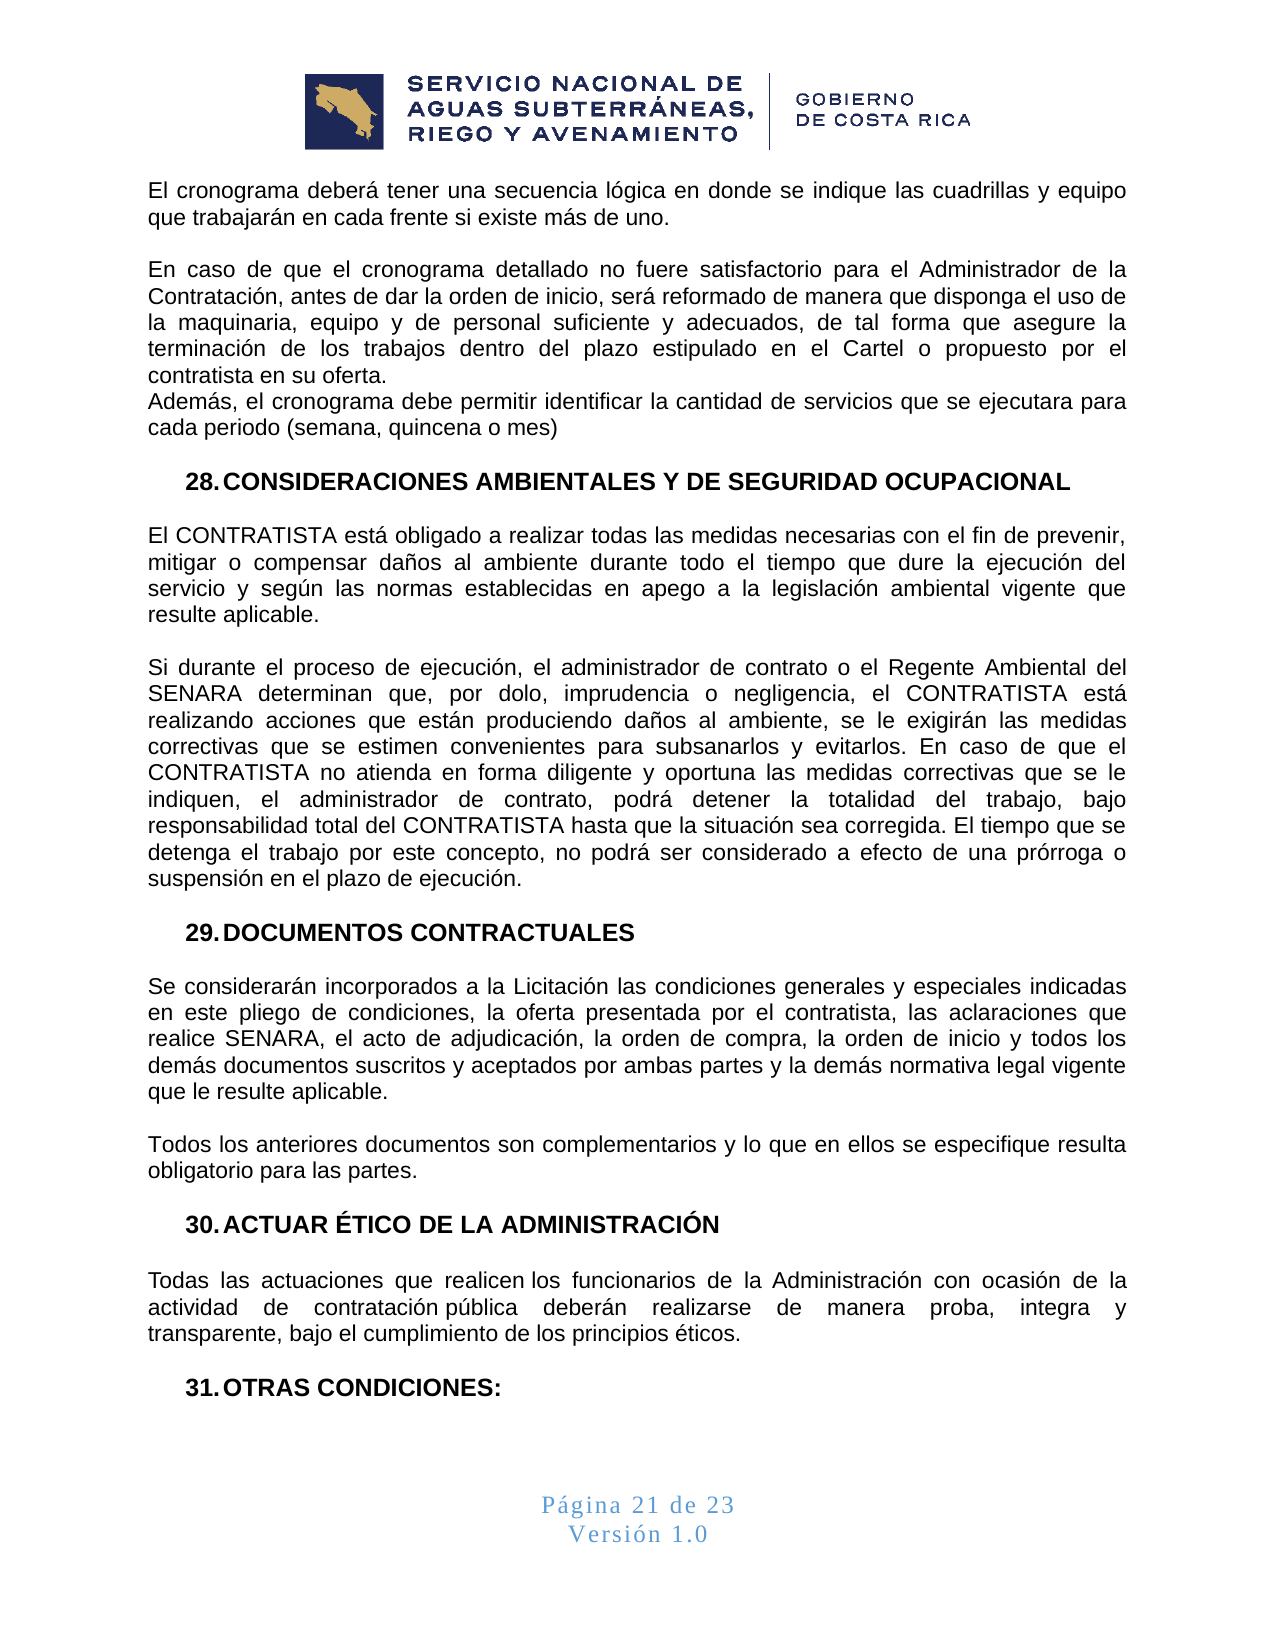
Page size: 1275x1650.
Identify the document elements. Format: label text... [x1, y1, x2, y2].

list DOCUMENTOS CONTRACTUALES [185, 917, 1157, 946]
text Si durante el proceso de ejecución, el administrador de contrato o el Regente Ambiental del SENARA determinan que, por dolo, imprudencia o negligencia, el CONTRATISTA está realizando acciones que están produciendo daños al ambiente, se le exigirán las medidas correctivas que se estimen convenientes para subsanarlos y evitarlos. En caso de que el CONTRATISTA no atienda en forma diligente y oportuna las medidas correctivas que se le indiquen, el administrador de contrato, podrá detener la totalidad del trabajo, bajo responsabilidad total del CONTRATISTA hasta que la situación sea corregida. El tiempo que se detenga el trabajo por este concepto, no podrá ser considerado a efecto de una prórroga o suspensión en el plazo de ejecución. [148, 654, 1127, 891]
text El cronograma deberá tener una secuencia lógica en donde se indique las cuadrillas y equipo que trabajarán en cada frente si existe más de uno. [148, 177, 1127, 230]
list OTRAS CONDICIONES: [185, 1373, 1157, 1401]
picture [305, 73, 970, 150]
text Todos los anteriores documentos son complementarios y lo que en ellos se especifique resulta obligatorio para las partes. [148, 1131, 1127, 1183]
text Se considerarán incorporados a la Licitación las condiciones generales y especiales indicadas en este pliego de condiciones, la oferta presentada por el contratista, las aclaraciones que realice SENARA, el acto de adjudicación, la orden de compra, la orden de inicio y todos los demás documentos suscritos y aceptados por ambas partes y la demás normativa legal vigente que le resulte aplicable. [148, 973, 1127, 1104]
text Además, el cronograma debe permitir identificar la cantidad de servicios que se ejecutara para cada periodo (semana, quincena o mes) [148, 388, 1127, 441]
text El CONTRATISTA está obligado a realizar todas las medidas necesarias con el fin de prevenir, mitigar o compensar daños al ambiente durante todo el tiempo que dure la ejecución del servicio y según las normas establecidas en apego a la legislación ambiental vigente que resulte aplicable. [148, 522, 1127, 628]
text Todas las actuaciones que realicen los funcionarios de la Administración con ocasión de la actividad de contratación pública deberán realizarse de manera proba, integra y transparente, bajo el cumplimiento de los principios éticos. [148, 1267, 1127, 1346]
text En caso de que el cronograma detallado no fuere satisfactorio para el Administrador de la Contratación, antes de dar la orden de inicio, será reformado de manera que disponga el uso de la maquinaria, equipo y de personal suficiente y adecuados, de tal forma que asegure la terminación de los trabajos dentro del plazo estipulado en el Cartel o propuesto por el contratista en su oferta. [148, 256, 1127, 388]
list CONSIDERACIONES AMBIENTALES Y DE SEGURIDAD OCUPACIONAL [185, 467, 1157, 496]
list ACTUAR ÉTICO DE LA ADMINISTRACIÓN [185, 1210, 1157, 1238]
